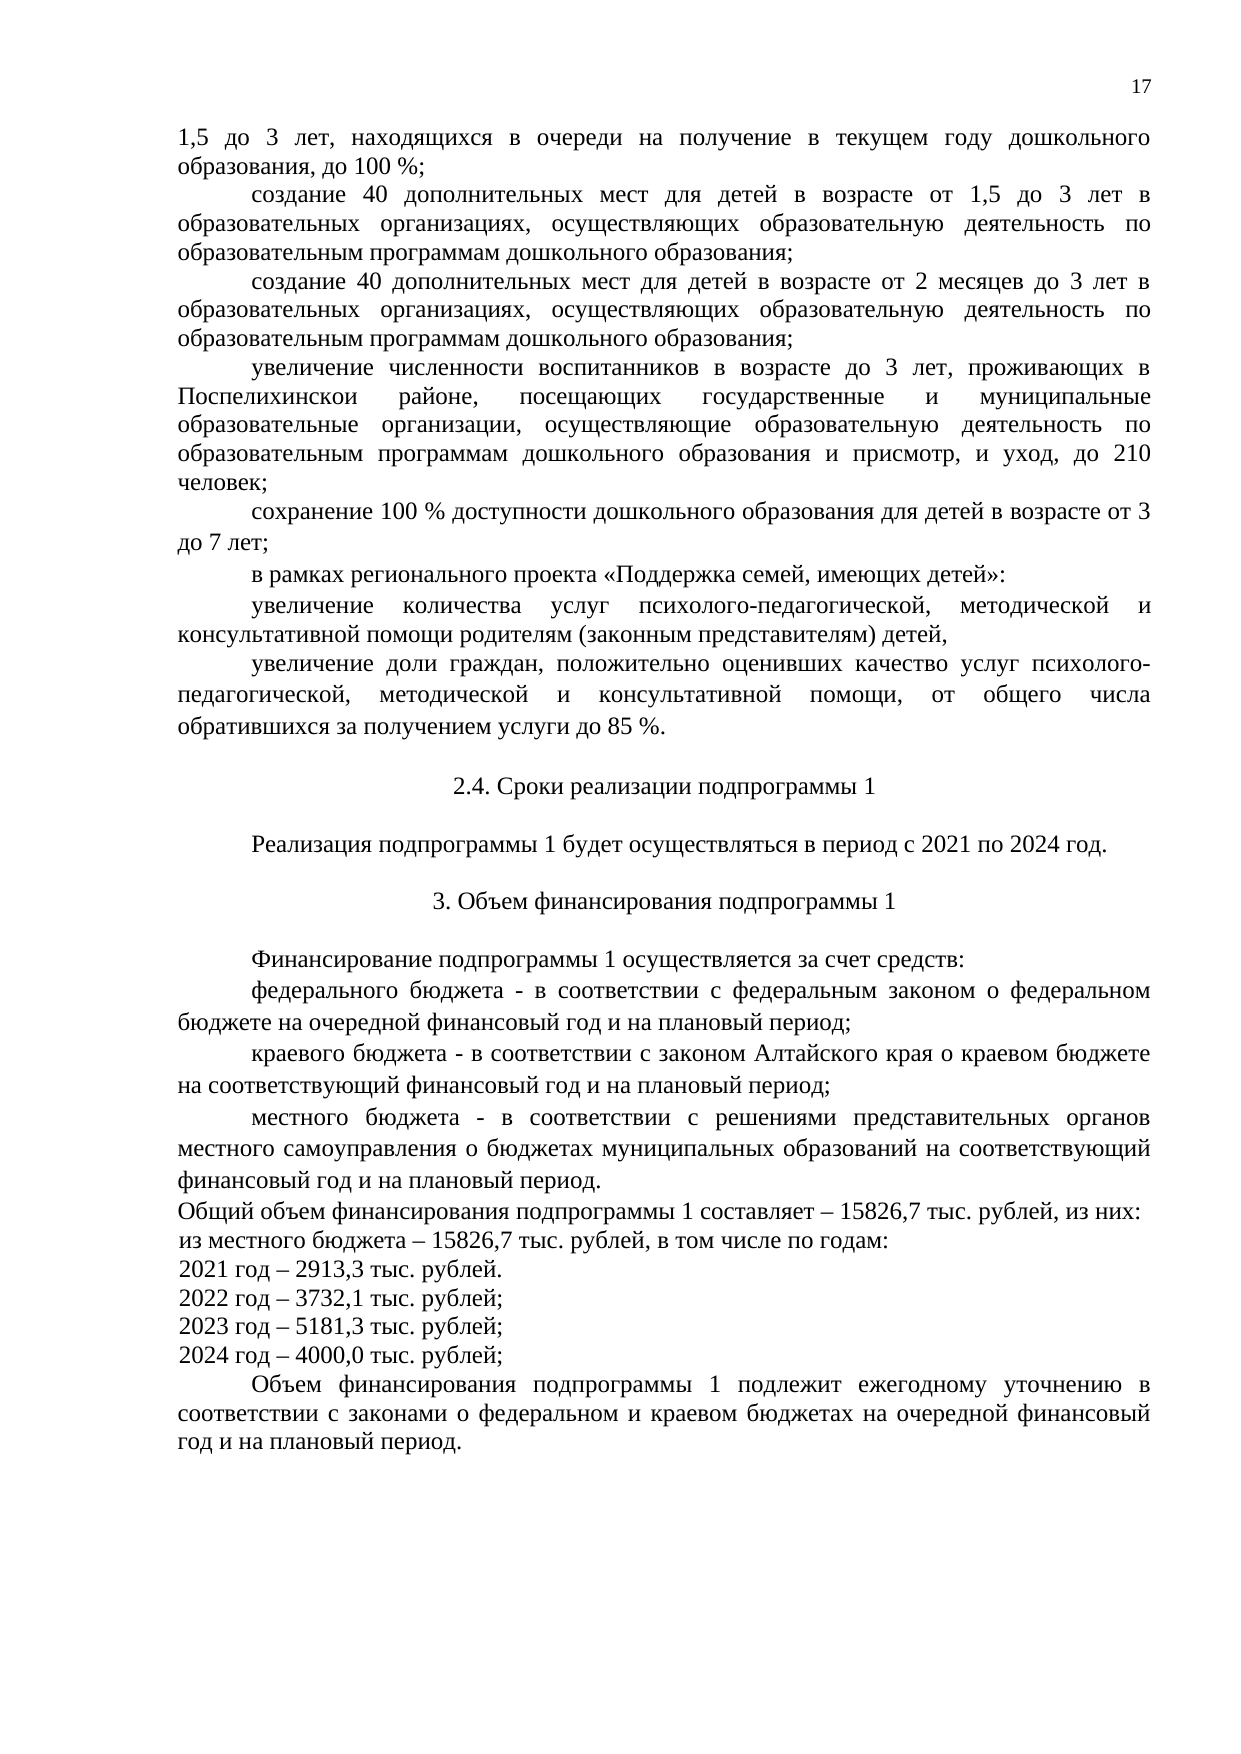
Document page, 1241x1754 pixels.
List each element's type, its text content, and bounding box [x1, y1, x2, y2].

text 2022 год – 3732,1 тыс. рублей; [177, 1283, 1152, 1311]
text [177, 122, 1152, 179]
text Общий объем финансирования подпрограммы 1 составляет – 15826,7 тыс. рублей, из них: [177, 1196, 1152, 1225]
text 2021 год – 2913,3 тыс. рублей. [177, 1254, 1152, 1283]
text Объем финансирования подпрограммы 1 подлежит ежегодному уточнению в соответствии с законами о федеральном и краевом бюджетах на очередной финансовый год и на плановый период. [177, 1369, 1152, 1455]
text из местного бюджета – 15826,7 тыс. рублей, в том числе по годам: [177, 1225, 1152, 1254]
text увеличение количества услуг психолого-педагогической, методической и консультативной помощи родителям (законным представителям) детей, [177, 590, 1152, 648]
text Финансирование подпрограммы 1 осуществляется за счет средств: [177, 944, 1152, 973]
text увеличение доли граждан, положительно оценивших качество услуг психолого-педагогической, методической и консультативной помощи, от общего числа обратившихся за получением услуги до 85 %. [177, 648, 1152, 740]
text федерального бюджета - в соответствии с федеральным законом о федеральном бюджете на очередной финансовый год и на плановый период; [177, 975, 1152, 1036]
text увеличение численности воспитанников в возрасте до 3 лет, проживающих в Поспелихинскои районе, посещающих государственные и муниципальные образовательные организации, осуществляющие образовательную деятельность по образовательным программам дошкольного образования и присмотр, и уход, до 210 человек; [177, 352, 1152, 496]
text 2023 год – 5181,3 тыс. рублей; [177, 1311, 1152, 1340]
text 2.4. Сроки реализации подпрограммы 1 [177, 771, 1152, 800]
text в рамках регионального проекта «Поддержка семей, имеющих детей»: [177, 559, 1152, 588]
text 3. Объем финансирования подпрограммы 1 [177, 886, 1152, 915]
text 2024 год – 4000,0 тыс. рублей; [177, 1340, 1152, 1369]
text создание 40 дополнительных мест для детей в возрасте от 2 месяцев до 3 лет в образовательных организациях, осуществляющих образовательную деятельность по образовательным программам дошкольного образования; [177, 266, 1152, 352]
text краевого бюджета - в соответствии с законом Алтайского края о краевом бюджете на соответствующий финансовый год и на плановый период; [177, 1038, 1152, 1099]
text создание 40 дополнительных мест для детей в возрасте от 1,5 до 3 лет в образовательных организациях, осуществляющих образовательную деятельность по образовательным программам дошкольного образования; [177, 179, 1152, 266]
text Реализация подпрограммы 1 будет осуществляться в период с 2021 по 2024 год. [177, 829, 1152, 858]
text местного бюджета - в соответствии с решениями представительных органов местного самоуправления о бюджетах муниципальных образований на соответствующий финансовый год и на плановый период. [177, 1102, 1152, 1193]
text сохранение 100 % доступности дошкольного образования для детей в возрасте от 3 до 7 лет; [177, 496, 1152, 556]
